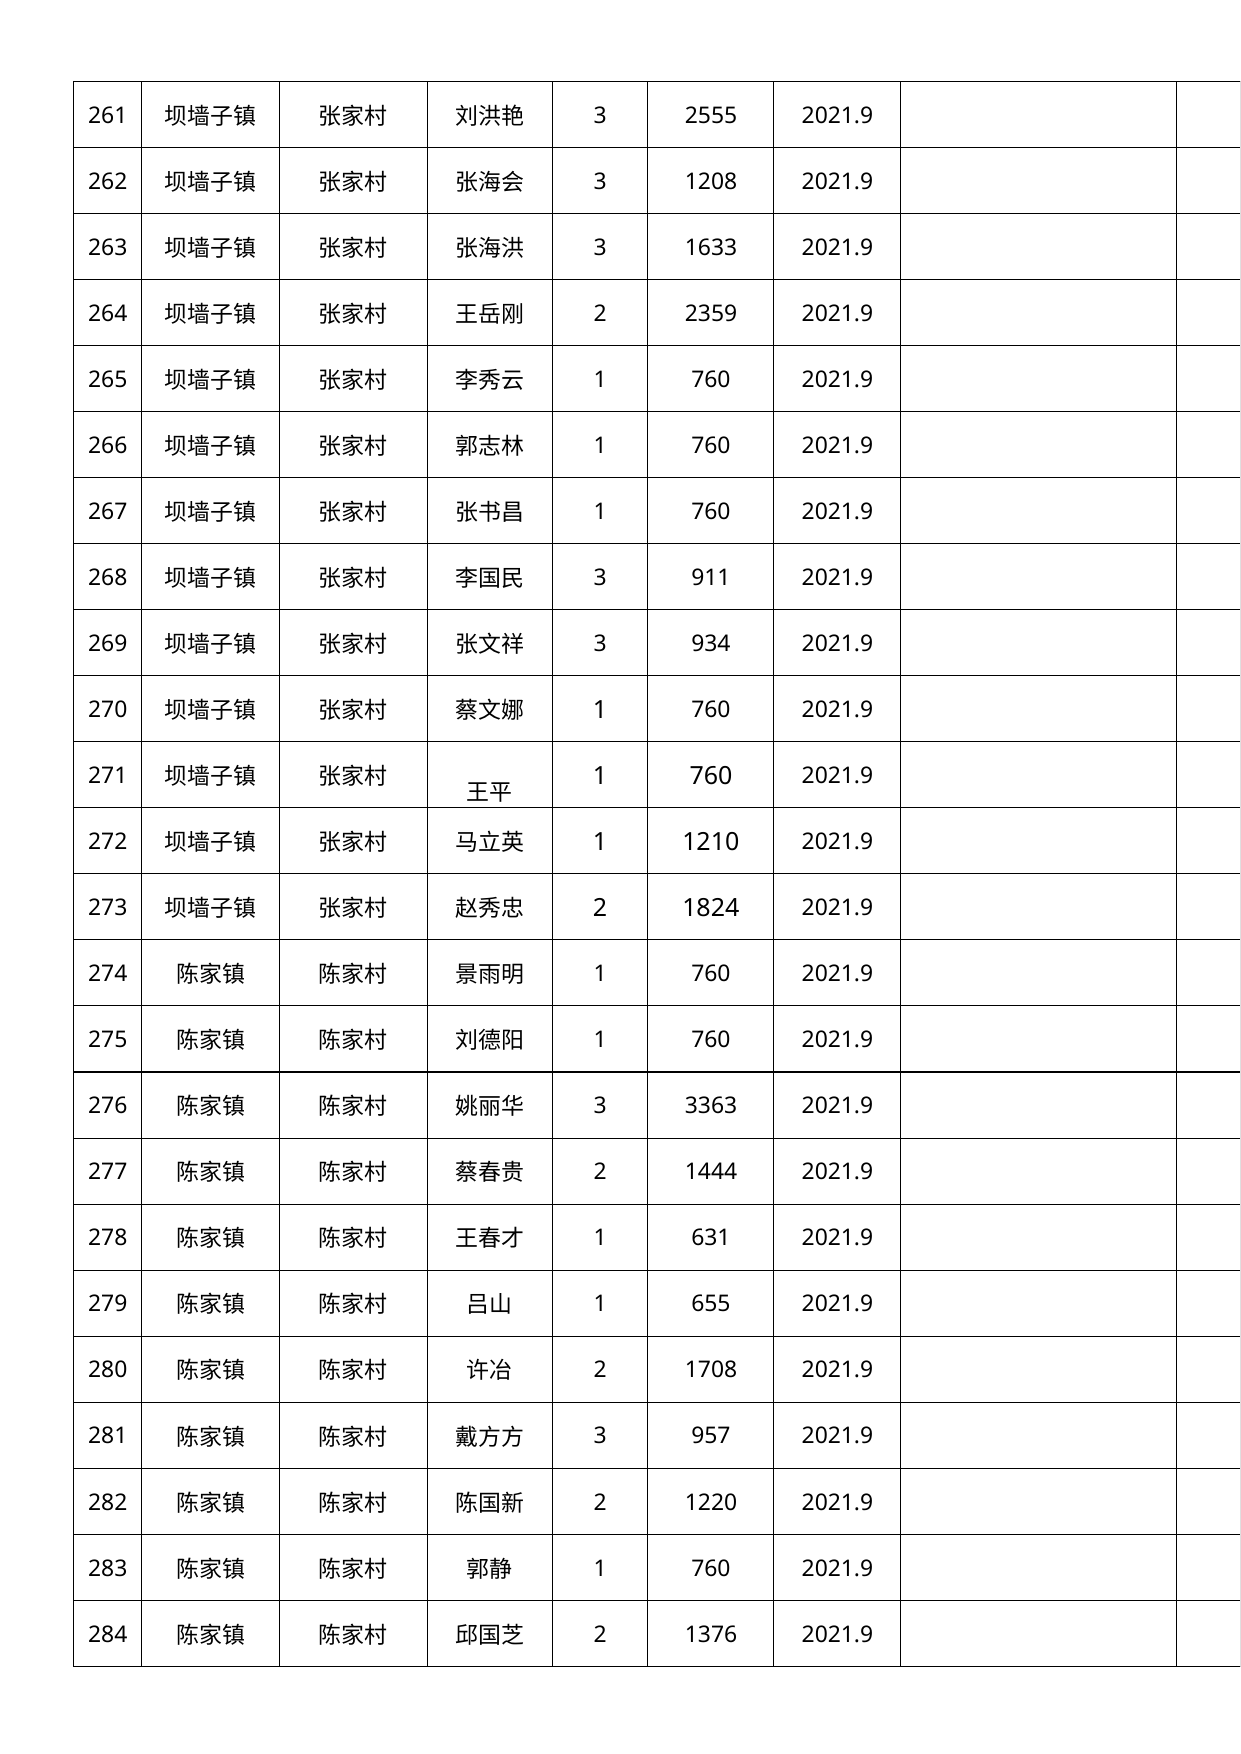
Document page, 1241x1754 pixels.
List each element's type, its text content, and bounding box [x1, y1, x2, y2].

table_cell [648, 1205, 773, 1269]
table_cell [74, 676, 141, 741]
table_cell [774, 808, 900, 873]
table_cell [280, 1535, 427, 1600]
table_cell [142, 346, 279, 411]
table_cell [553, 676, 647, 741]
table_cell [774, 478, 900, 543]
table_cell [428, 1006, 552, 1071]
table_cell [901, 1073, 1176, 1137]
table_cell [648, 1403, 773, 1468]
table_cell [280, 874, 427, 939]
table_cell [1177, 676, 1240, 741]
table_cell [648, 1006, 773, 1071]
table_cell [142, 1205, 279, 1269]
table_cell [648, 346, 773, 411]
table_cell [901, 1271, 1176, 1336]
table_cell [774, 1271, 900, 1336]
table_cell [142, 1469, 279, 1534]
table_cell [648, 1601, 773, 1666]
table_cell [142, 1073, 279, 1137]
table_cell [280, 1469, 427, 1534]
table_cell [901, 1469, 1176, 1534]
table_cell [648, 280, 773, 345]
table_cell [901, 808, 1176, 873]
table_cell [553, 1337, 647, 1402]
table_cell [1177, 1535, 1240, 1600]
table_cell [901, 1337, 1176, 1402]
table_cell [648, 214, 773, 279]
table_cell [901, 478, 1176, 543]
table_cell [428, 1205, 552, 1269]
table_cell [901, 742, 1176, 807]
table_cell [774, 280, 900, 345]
table_cell [901, 82, 1176, 147]
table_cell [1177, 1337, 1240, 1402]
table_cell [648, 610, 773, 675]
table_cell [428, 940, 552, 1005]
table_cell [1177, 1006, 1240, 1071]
table_cell 3 [553, 82, 647, 147]
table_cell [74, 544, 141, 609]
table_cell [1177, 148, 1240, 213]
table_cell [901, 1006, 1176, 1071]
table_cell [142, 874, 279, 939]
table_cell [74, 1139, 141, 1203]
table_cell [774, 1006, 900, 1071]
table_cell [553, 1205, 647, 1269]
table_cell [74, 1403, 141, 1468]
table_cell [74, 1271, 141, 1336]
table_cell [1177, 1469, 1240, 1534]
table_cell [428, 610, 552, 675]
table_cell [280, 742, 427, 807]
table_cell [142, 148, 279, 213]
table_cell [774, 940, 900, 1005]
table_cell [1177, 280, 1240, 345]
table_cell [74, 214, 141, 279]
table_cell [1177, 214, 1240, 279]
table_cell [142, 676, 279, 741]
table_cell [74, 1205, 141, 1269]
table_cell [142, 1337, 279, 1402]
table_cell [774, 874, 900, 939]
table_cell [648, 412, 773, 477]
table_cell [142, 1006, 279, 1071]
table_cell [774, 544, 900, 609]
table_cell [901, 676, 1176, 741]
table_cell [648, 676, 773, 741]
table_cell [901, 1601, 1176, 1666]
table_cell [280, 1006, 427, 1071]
table_cell 2021.9 [774, 82, 900, 147]
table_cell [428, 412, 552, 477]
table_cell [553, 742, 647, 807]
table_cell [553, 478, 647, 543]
table_cell 261 [74, 82, 141, 147]
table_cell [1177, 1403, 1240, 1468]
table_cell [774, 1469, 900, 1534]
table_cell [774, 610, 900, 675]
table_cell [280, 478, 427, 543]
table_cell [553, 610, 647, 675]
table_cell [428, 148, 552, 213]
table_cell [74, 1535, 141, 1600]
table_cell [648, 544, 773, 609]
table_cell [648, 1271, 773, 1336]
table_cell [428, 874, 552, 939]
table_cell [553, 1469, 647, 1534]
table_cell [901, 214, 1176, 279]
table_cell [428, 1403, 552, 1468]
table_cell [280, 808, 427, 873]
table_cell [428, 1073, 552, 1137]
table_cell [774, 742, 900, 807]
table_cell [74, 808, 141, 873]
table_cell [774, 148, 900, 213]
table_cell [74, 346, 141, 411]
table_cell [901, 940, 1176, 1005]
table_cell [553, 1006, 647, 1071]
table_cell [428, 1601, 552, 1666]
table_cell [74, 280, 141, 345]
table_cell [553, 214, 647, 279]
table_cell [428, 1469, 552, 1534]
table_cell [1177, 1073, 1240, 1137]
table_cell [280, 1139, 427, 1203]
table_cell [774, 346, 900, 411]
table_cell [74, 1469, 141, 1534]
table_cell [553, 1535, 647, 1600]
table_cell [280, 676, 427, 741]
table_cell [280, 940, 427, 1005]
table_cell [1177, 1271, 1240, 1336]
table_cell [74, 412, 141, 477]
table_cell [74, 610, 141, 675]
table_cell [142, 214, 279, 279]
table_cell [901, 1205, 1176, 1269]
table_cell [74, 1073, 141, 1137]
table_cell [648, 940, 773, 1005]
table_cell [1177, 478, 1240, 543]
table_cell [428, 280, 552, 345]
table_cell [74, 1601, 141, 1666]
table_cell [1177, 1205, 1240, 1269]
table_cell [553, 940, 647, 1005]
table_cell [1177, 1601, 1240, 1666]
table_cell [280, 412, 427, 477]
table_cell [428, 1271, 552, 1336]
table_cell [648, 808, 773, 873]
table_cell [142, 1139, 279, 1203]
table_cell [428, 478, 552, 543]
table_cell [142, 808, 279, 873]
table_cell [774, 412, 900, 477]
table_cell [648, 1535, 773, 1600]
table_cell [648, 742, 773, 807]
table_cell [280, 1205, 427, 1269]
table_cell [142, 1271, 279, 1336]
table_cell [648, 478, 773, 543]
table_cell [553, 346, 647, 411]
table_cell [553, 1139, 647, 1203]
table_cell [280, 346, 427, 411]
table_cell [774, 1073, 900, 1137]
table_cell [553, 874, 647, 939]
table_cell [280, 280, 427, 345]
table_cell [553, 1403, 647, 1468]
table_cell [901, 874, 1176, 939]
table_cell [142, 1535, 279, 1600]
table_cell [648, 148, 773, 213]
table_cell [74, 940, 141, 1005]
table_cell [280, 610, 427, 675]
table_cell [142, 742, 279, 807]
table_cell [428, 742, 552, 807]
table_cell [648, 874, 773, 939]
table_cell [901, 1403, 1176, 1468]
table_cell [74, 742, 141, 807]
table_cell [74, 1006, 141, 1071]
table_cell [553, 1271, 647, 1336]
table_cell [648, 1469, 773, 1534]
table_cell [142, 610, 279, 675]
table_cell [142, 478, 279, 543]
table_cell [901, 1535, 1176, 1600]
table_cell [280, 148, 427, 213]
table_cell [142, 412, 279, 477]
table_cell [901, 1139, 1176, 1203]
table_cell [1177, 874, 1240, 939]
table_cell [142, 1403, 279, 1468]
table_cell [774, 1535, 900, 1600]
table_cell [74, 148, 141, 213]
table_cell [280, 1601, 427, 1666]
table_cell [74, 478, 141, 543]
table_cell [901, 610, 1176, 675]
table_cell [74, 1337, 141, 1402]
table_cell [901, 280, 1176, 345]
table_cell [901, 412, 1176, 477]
table_cell 刘洪艳 [428, 82, 552, 147]
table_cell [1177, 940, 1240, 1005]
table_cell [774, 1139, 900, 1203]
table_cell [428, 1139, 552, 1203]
table_cell [1177, 82, 1240, 147]
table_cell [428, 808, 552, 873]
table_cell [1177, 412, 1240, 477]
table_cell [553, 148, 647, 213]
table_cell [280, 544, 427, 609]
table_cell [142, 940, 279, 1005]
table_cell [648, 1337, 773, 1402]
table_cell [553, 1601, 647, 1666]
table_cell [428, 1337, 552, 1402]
table_cell 张家村 [280, 82, 427, 147]
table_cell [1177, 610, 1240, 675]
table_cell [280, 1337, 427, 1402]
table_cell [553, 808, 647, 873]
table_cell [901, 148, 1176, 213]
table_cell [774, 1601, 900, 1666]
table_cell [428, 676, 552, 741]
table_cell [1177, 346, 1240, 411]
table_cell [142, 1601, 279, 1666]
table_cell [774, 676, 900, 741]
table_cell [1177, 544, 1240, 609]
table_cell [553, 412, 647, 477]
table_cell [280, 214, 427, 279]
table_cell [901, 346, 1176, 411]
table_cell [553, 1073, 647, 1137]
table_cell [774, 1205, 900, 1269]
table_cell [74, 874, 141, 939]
table_cell 2555 [648, 82, 773, 147]
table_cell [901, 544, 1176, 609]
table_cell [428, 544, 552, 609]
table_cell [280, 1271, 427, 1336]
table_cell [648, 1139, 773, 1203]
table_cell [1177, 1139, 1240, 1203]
table_cell 坝墙子镇 [142, 82, 279, 147]
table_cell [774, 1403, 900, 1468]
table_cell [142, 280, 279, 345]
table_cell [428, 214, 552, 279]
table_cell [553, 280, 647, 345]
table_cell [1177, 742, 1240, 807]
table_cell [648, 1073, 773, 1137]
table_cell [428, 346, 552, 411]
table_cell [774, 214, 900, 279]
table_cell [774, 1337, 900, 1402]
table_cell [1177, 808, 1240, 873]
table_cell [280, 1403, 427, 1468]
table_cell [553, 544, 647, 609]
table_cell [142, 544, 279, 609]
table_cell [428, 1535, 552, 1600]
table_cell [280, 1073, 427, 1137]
